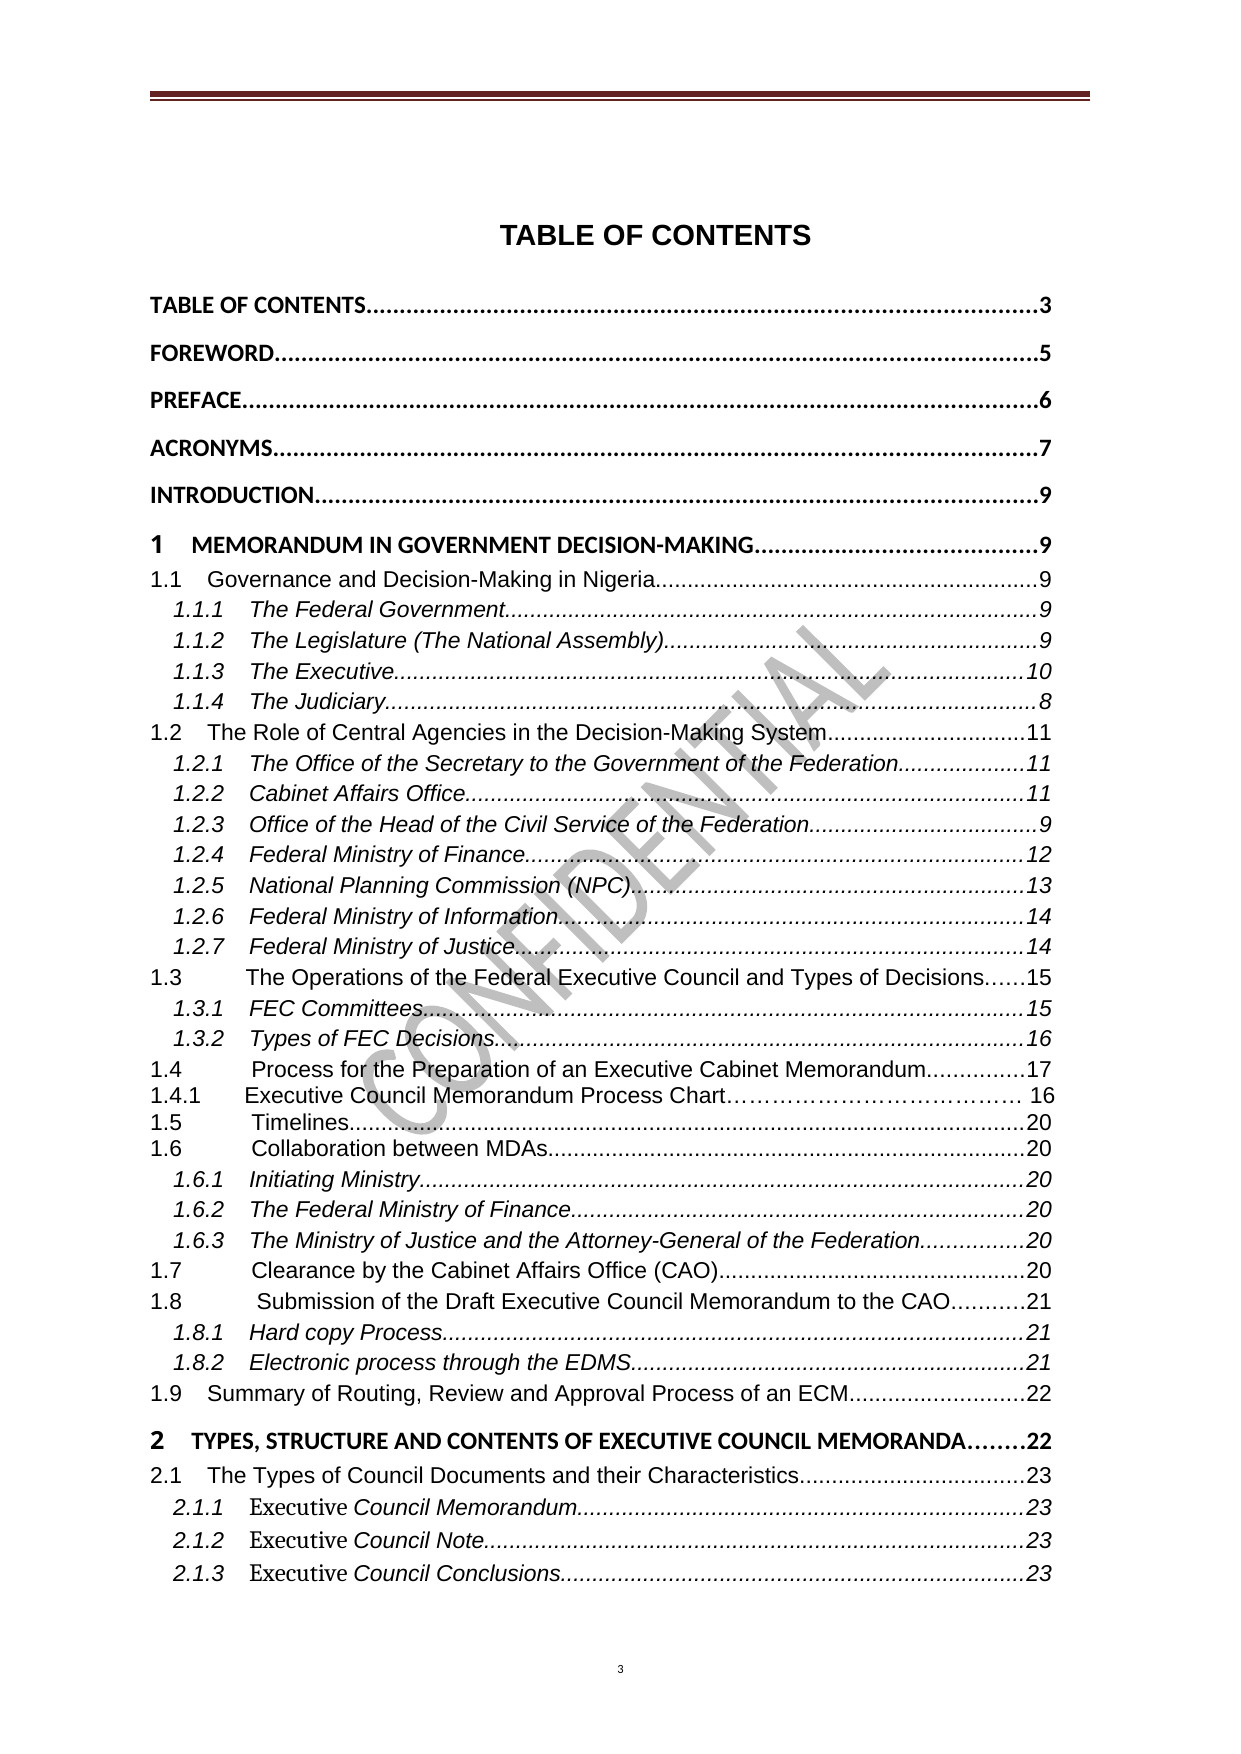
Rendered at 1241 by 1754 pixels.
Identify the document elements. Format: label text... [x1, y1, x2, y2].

text 1.6 Collaboration between MDAs 20 [150, 1135, 1090, 1161]
text 1.6.2 The Federal Ministry of Finance 20 [173, 1196, 1090, 1222]
text 1.8.1 Hard copy Process 21 [173, 1319, 1090, 1345]
text TABLE OF CONTENTS 3 [150, 289, 1090, 320]
text 1.1.3 The Executive 10 [173, 658, 1090, 684]
text 2.1 The Types of Council Documents and their Characteristics 23 [150, 1462, 1090, 1488]
text 1.3.1 FEC Committees 15 [173, 994, 1090, 1021]
text 1 MEMORANDUM IN GOVERNMENT DECISION-MAKING 9 [150, 527, 1090, 561]
text ACRONYMS 7 [150, 432, 1090, 462]
text 1.2 The Role of Central Agencies in the Decision-Making System 11 [150, 719, 1090, 745]
text 1.2.2 Cabinet Affairs Office 11 [173, 780, 1090, 807]
text 1.8.2 Electronic process through the EDMS 21 [173, 1349, 1090, 1376]
text 1.4 Process for the Preparation of an Executive Cabinet Memorandum 17 [150, 1056, 1090, 1082]
text 1.3 The Operations of the Federal Executive Council and Types of Decisions 15 [150, 964, 1090, 990]
text 2.1.2 Executive Council Note 23 [173, 1526, 1090, 1554]
text 1.1.2 The Legislature (The National Assembly) 9 [173, 627, 1090, 653]
text 1.9 Summary of Routing, Review and Approval Process of an ECM 22 [150, 1380, 1090, 1406]
text 1.5 Timelines 20 [150, 1108, 1090, 1135]
text 1.1.4 The Judiciary 8 [173, 688, 1090, 715]
subtitle TABLE OF CONTENTS [221, 218, 1090, 252]
text 1.2.3 Office of the Head of the Civil Service of the Federation 9 [173, 811, 1090, 837]
text 1.2.6 Federal Ministry of Information 14 [173, 903, 1090, 929]
text 1.7 Clearance by the Cabinet Affairs Office (CAO) 20 [150, 1257, 1090, 1284]
text 1.2.5 National Planning Commission (NPC) 13 [173, 872, 1090, 898]
text 1.2.7 Federal Ministry of Justice 14 [173, 933, 1090, 960]
text 2 TYPES, STRUCTURE AND CONTENTS OF EXECUTIVE COUNCIL MEMORANDA 22 [150, 1423, 1090, 1457]
text 1.4.1 Executive Council Memorandum Process Chart………………………………… 16 [150, 1082, 1090, 1108]
text PREFACE 6 [150, 384, 1090, 415]
text 2.1.1 Executive Council Memorandum 23 [173, 1493, 1090, 1522]
text 1.8 Submission of the Draft Executive Council Memorandum to the CAO 21 [150, 1288, 1090, 1314]
text 1.6.1 Initiating Ministry 20 [173, 1166, 1090, 1192]
text 1.1.1 The Federal Government 9 [173, 596, 1090, 623]
text 2.1.3 Executive Council Conclusions 23 [173, 1559, 1090, 1588]
text 1.6.3 The Ministry of Justice and the Attorney-General of the Federation 20 [173, 1227, 1090, 1253]
text 1.1 Governance and Decision-Making in Nigeria 9 [150, 566, 1090, 592]
text FOREWORD 5 [150, 337, 1090, 367]
text 1.3.2 Types of FEC Decisions 16 [173, 1025, 1090, 1052]
text INTRODUCTION 9 [150, 479, 1090, 510]
text 1.2.1 The Office of the Secretary to the Government of the Federation 11 [173, 749, 1090, 776]
text 1.2.4 Federal Ministry of Finance 12 [173, 841, 1090, 868]
